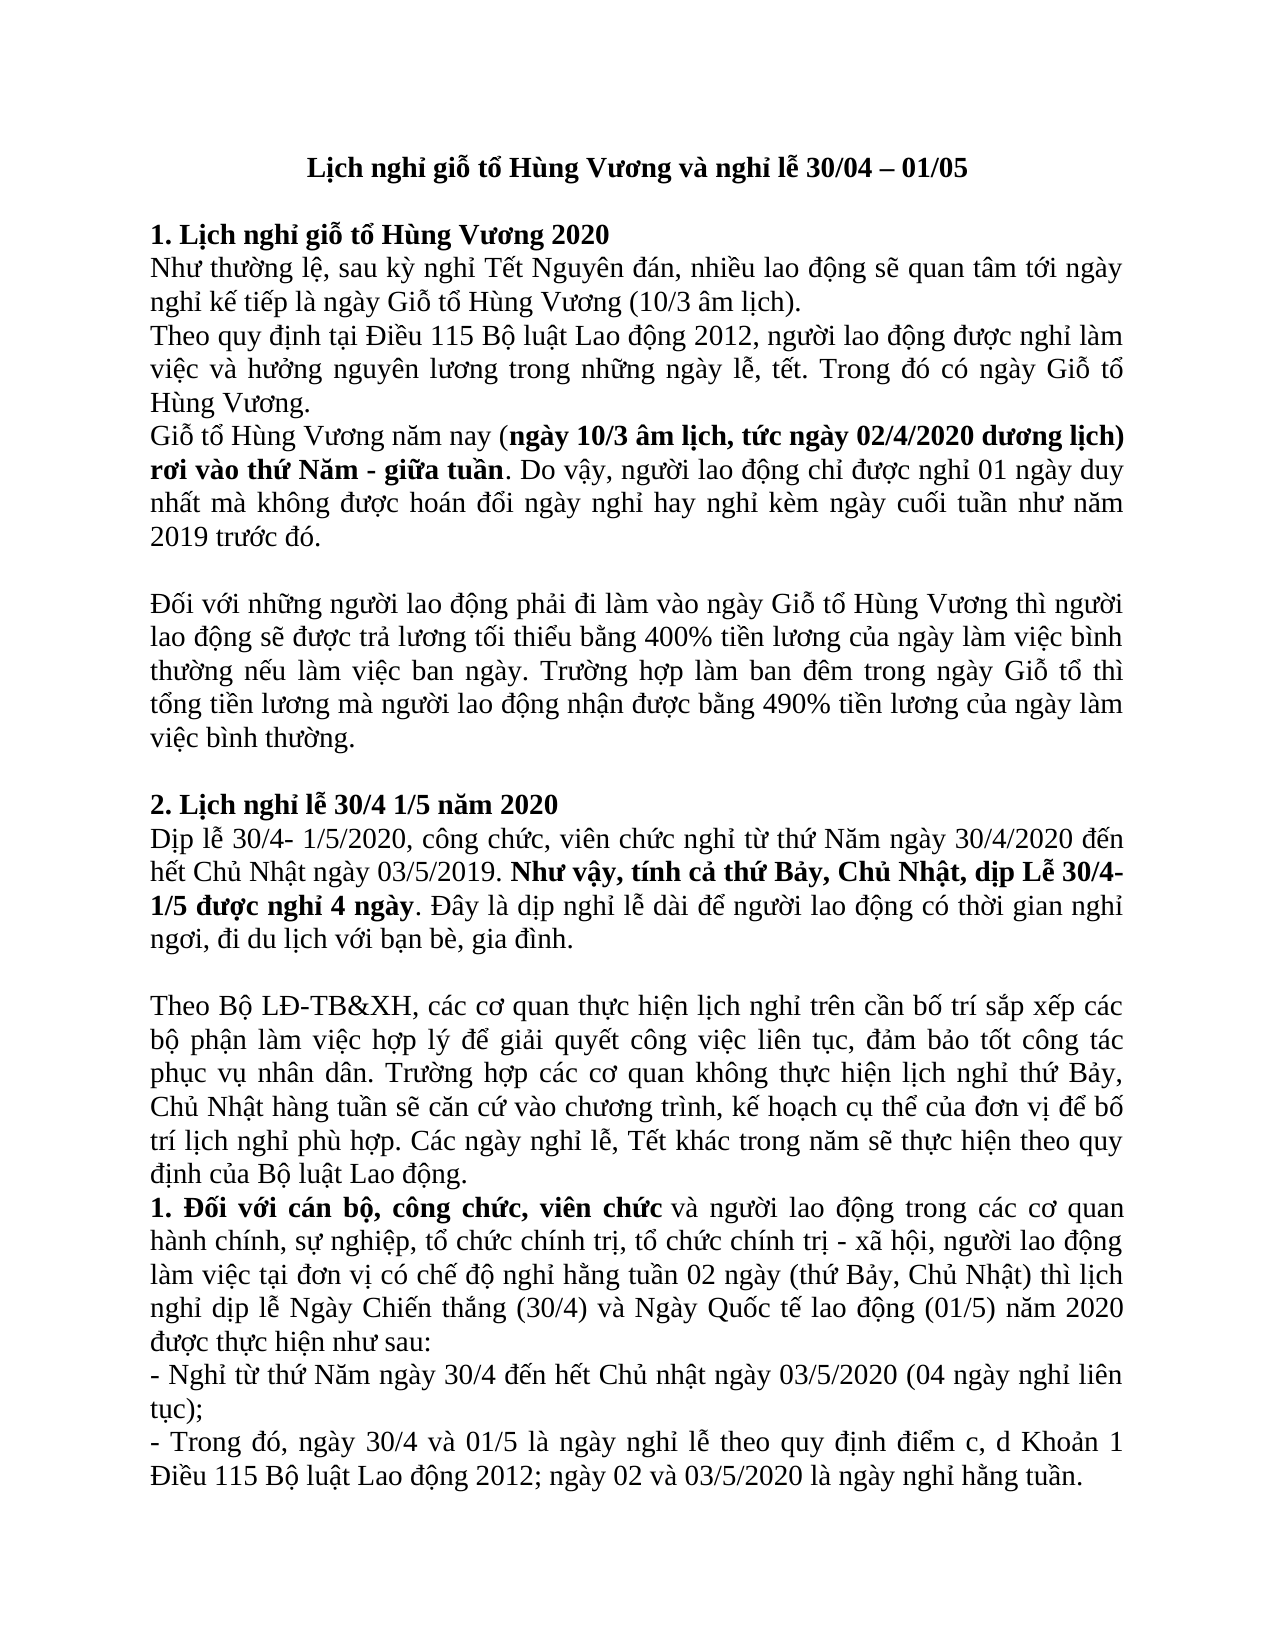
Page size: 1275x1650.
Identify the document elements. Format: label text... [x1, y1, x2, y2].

text Đối với những người lao động phải đi làm vào ngày Giỗ tổ Hùng Vương thì người lao động sẽ được trả lương tối thiểu bằng 400% tiền lương của ngày làm việc bình thường nếu làm việc ban ngày. Trường hợp làm ban đêm trong ngày Giỗ tổ thì tổng tiền lương mà người lao động nhận được bằng 490% tiền lương của ngày làm việc bình thường. [150, 586, 1125, 754]
text Như thường lệ, sau kỳ nghỉ Tết Nguyên đán, nhiều lao động sẽ quan tâm tới ngày nghỉ kế tiếp là ngày Giỗ tổ Hùng Vương (10/3 âm lịch). [150, 251, 1125, 318]
text - Trong đó, ngày 30/4 và 01/5 là ngày nghỉ lễ theo quy định điểm c, d Khoản 1 Điều 115 Bộ luật Lao động 2012; ngày 02 và 03/5/2020 là ngày nghỉ hằng tuần. [150, 1424, 1125, 1492]
text Theo quy định tại Điều 115 Bộ luật Lao động 2012, người lao động được nghỉ làm việc và hưởng nguyên lương trong những ngày lễ, tết. Trong đó có ngày Giỗ tổ Hùng Vương. [150, 318, 1125, 418]
subtitle 2. Lịch nghỉ lễ 30/4 1/5 năm 2020 [150, 787, 1125, 821]
text Theo Bộ LĐ-TB&XH, các cơ quan thực hiện lịch nghỉ trên cần bố trí sắp xếp các bộ phận làm việc hợp lý để giải quyết công việc liên tục, đảm bảo tốt công tác phục vụ nhân dân. Trường hợp các cơ quan không thực hiện lịch nghỉ thứ Bảy, Chủ Nhật hàng tuần sẽ căn cứ vào chương trình, kế hoạch cụ thể của đơn vị để bố trí lịch nghỉ phù hợp. Các ngày nghỉ lễ, Tết khác trong năm sẽ thực hiện theo quy định của Bộ luật Lao động. [150, 988, 1125, 1190]
text 1. Lịch nghỉ giỗ tổ Hùng Vương 2020 [150, 217, 1125, 251]
text - Nghỉ từ thứ Năm ngày 30/4 đến hết Chủ nhật ngày 03/5/2020 (04 ngày nghỉ liên tục); [150, 1357, 1125, 1424]
text Lịch nghỉ giỗ tổ Hùng Vương và nghỉ lễ 30/04 – 01/05 [150, 150, 1125, 183]
text Giỗ tổ Hùng Vương năm nay (ngày 10/3 âm lịch, tức ngày 02/4/2020 dương lịch) rơi vào thứ Năm - giữa tuần. Do vậy, người lao động chỉ được nghỉ 01 ngày duy nhất mà không được hoán đổi ngày nghỉ hay nghỉ kèm ngày cuối tuần như năm 2019 trước đó. [150, 418, 1125, 552]
text 1. Đối với cán bộ, công chức, viên chức và người lao động trong các cơ quan hành chính, sự nghiệp, tổ chức chính trị, tổ chức chính trị - xã hội, người lao động làm việc tại đơn vị có chế độ nghỉ hằng tuần 02 ngày (thứ Bảy, Chủ Nhật) thì lịch nghỉ dịp lễ Ngày Chiến thắng (30/4) và Ngày Quốc tế lao động (01/5) năm 2020 được thực hiện như sau: [150, 1190, 1125, 1357]
text Dịp lễ 30/4- 1/5/2020, công chức, viên chức nghỉ từ thứ Năm ngày 30/4/2020 đến hết Chủ Nhật ngày 03/5/2019. Như vậy, tính cả thứ Bảy, Chủ Nhật, dịp Lễ 30/4-1/5 được nghỉ 4 ngày. Đây là dịp nghỉ lễ dài để người lao động có thời gian nghỉ ngơi, đi du lịch với bạn bè, gia đình. [150, 821, 1125, 955]
